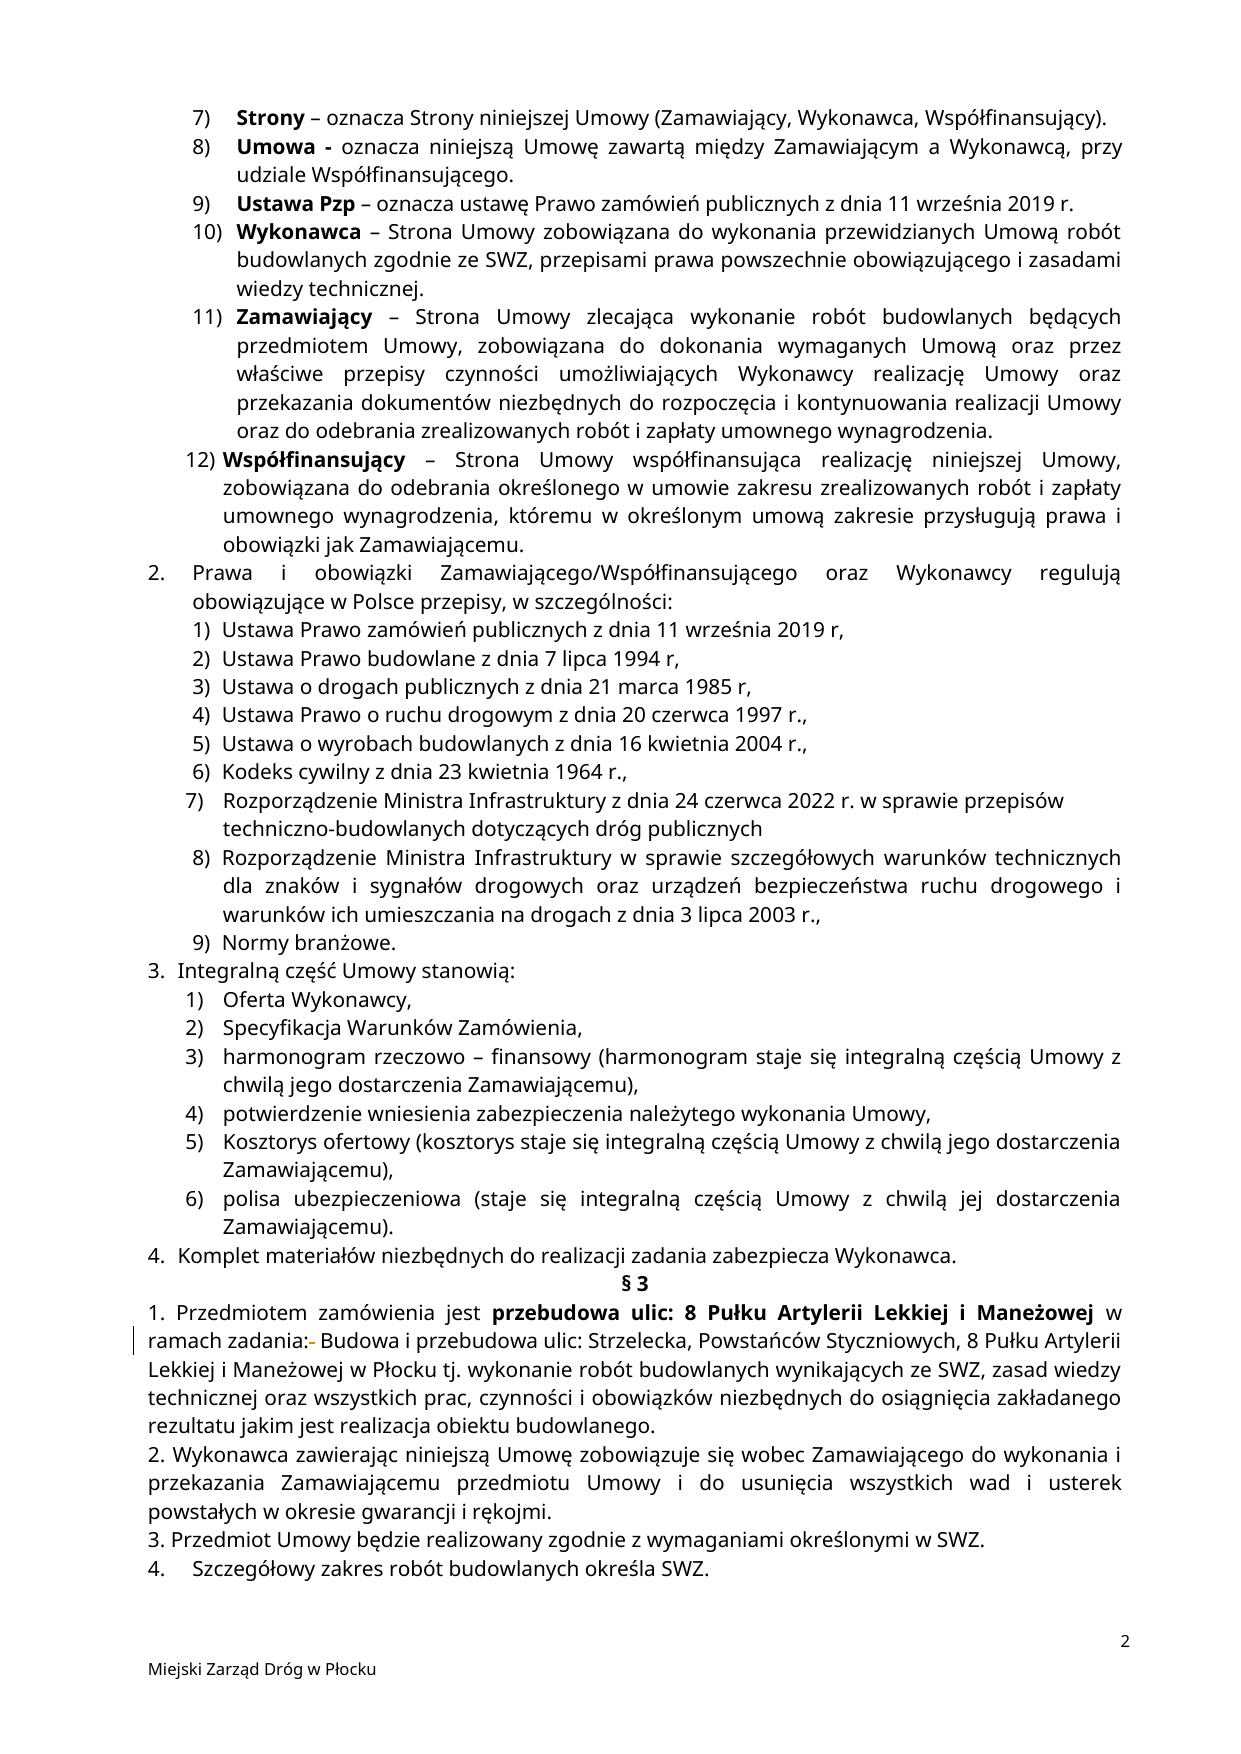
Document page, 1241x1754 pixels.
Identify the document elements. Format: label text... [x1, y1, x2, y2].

list Zamawiający – Strona Umowy zlecająca wykonanie robót budowlanych będących przedmiotem Umowy, zobowiązana do dokonania wymaganych Umową oraz przez właściwe przepisy czynności umożliwiających Wykonawcy realizację Umowy oraz przekazania dokumentów niezbędnych do rozpoczęcia i kontynuowania realizacji Umowy oraz do odebrania zrealizowanych robót i zapłaty umownego wynagrodzenia. [192, 302, 1122, 445]
list Normy branżowe. [192, 928, 1122, 957]
text 3. Przedmiot Umowy będzie realizowany zgodnie z wymaganiami określonymi w SWZ. [148, 1525, 1122, 1554]
list Prawa i obowiązki Zamawiającego/Współfinansującego oraz Wykonawcy regulują obowiązujące w Polsce przepisy, w szczególności: [148, 558, 1122, 615]
list potwierdzenie wniesienia zabezpieczenia należytego wykonania Umowy, [185, 1099, 1122, 1127]
list Szczegółowy zakres robót budowlanych określa SWZ. [148, 1554, 1122, 1582]
list Ustawa Prawo budowlane z dnia 7 lipca 1994 r, [192, 644, 1122, 672]
list Oferta Wykonawcy, [185, 985, 1122, 1013]
text 2. Wykonawca zawierając niniejszą Umowę zobowiązuje się wobec Zamawiającego do wykonania i przekazania Zamawiającemu przedmiotu Umowy i do usunięcia wszystkich wad i usterek powstałych w okresie gwarancji i rękojmi. [148, 1440, 1122, 1525]
list Ustawa o wyrobach budowlanych z dnia 16 kwietnia 2004 r., [192, 729, 1122, 757]
list Współfinansujący – Strona Umowy współfinansująca realizację niniejszej Umowy, zobowiązana do odebrania określonego w umowie zakresu zrealizowanych robót i zapłaty umownego wynagrodzenia, któremu w określonym umową zakresie przysługują prawa i obowiązki jak Zamawiającemu. [185, 445, 1122, 558]
list Integralną część Umowy stanowią: [148, 957, 1122, 985]
list Strony – oznacza Strony niniejszej Umowy (Zamawiający, Wykonawca, Współfinansujący). [192, 103, 1122, 132]
list Kodeks cywilny z dnia 23 kwietnia 1964 r., [192, 757, 1122, 786]
list Rozporządzenie Ministra Infrastruktury w sprawie szczegółowych warunków technicznych dla znaków i sygnałów drogowych oraz urządzeń bezpieczeństwa ruchu drogowego i warunków ich umieszczania na drogach z dnia 3 lipca 2003 r., [192, 843, 1122, 928]
list Komplet materiałów niezbędnych do realizacji zadania zabezpiecza Wykonawca. [148, 1241, 1122, 1269]
list Wykonawca – Strona Umowy zobowiązana do wykonania przewidzianych Umową robót budowlanych zgodnie ze SWZ, przepisami prawa powszechnie obowiązującego i zasadami wiedzy technicznej. [192, 217, 1122, 302]
list harmonogram rzeczowo – finansowy (harmonogram staje się integralną częścią Umowy z chwilą jego dostarczenia Zamawiającemu), [185, 1042, 1122, 1099]
list Ustawa Prawo zamówień publicznych z dnia 11 września 2019 r, [192, 615, 1122, 644]
list Ustawa Pzp – oznacza ustawę Prawo zamówień publicznych z dnia 11 września 2019 r. [192, 189, 1122, 217]
list Specyfikacja Warunków Zamówienia, [185, 1013, 1122, 1042]
list Kosztorys ofertowy (kosztorys staje się integralną częścią Umowy z chwilą jego dostarczenia Zamawiającemu), [185, 1127, 1122, 1184]
text § 3 [148, 1269, 1122, 1298]
list Ustawa o drogach publicznych z dnia 21 marca 1985 r, [192, 672, 1122, 701]
text 1. Przedmiotem zamówienia jest przebudowa ulic: 8 Pułku Artylerii Lekkiej i Maneżowej w ramach zadania: Budowa i przebudowa ulic: Strzelecka, Powstańców Styczniowych, 8 Pułku Artylerii Lekkiej i Maneżowej w Płocku tj. wykonanie robót budowlanych wynikających ze SWZ, zasad wiedzy technicznej oraz wszystkich prac, czynności i obowiązków niezbędnych do osiągnięcia zakładanego rezultatu jakim jest realizacja obiektu budowlanego. [148, 1298, 1122, 1440]
list Umowa - oznacza niniejszą Umowę zawartą między Zamawiającym a Wykonawcą, przy udziale Współfinansującego. [192, 132, 1122, 189]
list polisa ubezpieczeniowa (staje się integralną częścią Umowy z chwilą jej dostarczenia Zamawiającemu). [185, 1184, 1122, 1241]
list Rozporządzenie Ministra Infrastruktury z dnia 24 czerwca 2022 r. w sprawie przepisów techniczno-budowlanych dotyczących dróg publicznych [185, 786, 1122, 843]
list Ustawa Prawo o ruchu drogowym z dnia 20 czerwca 1997 r., [192, 701, 1122, 729]
